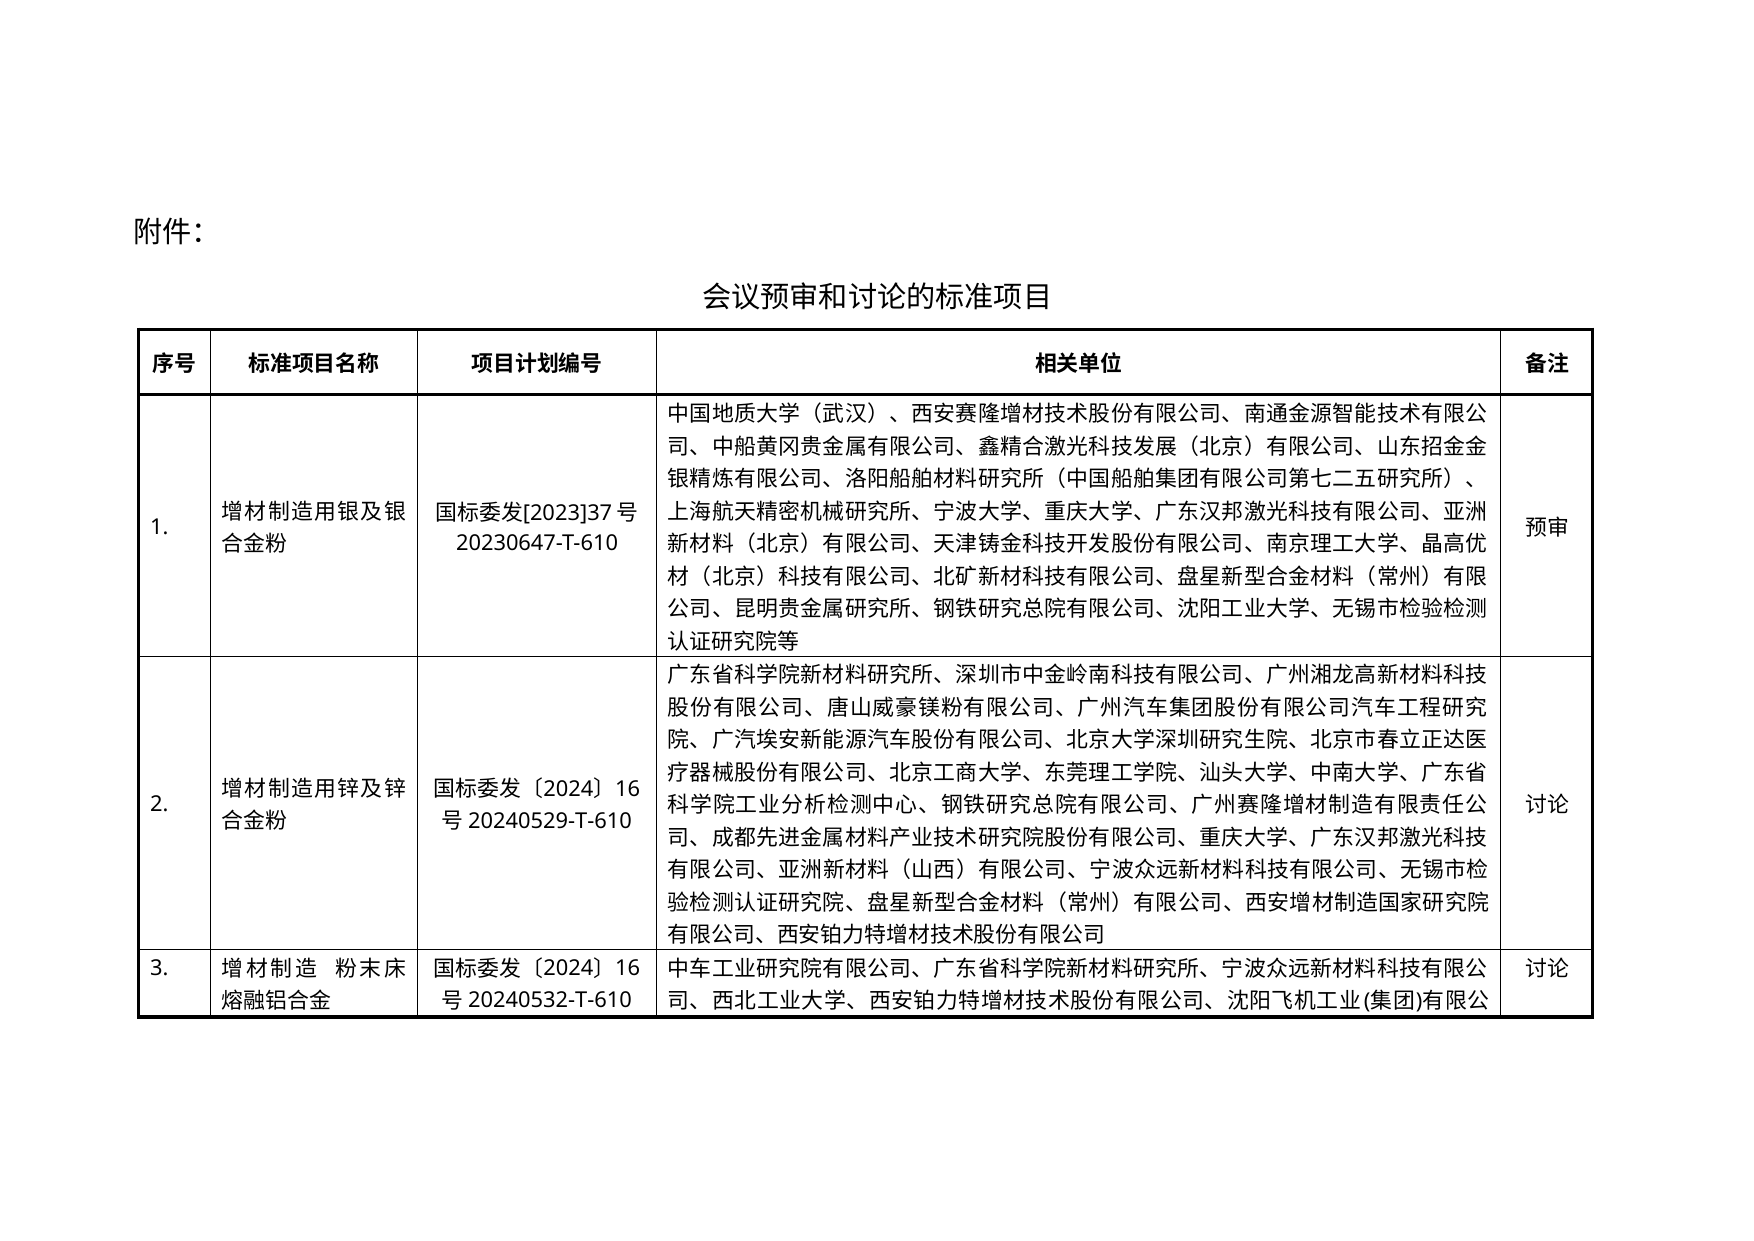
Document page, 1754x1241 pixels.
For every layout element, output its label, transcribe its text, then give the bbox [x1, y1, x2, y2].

table_cell [140, 657, 210, 949]
table_cell 国标委发〔2024〕16号20240532-T-610 [418, 950, 656, 1015]
table_cell 国标委发〔2024〕16号20240529-T-610 [418, 657, 656, 949]
table_cell 增材制造用锌及锌合金粉 [211, 657, 417, 949]
text 附件： [133, 198, 1604, 263]
table_cell [140, 950, 210, 1015]
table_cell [657, 950, 1500, 1015]
table_cell 广东省科学院新材料研究所、深圳市中金岭南科技有限公司、广州湘龙高新材料科技股份有限公司、唐山威豪镁粉有限公司、广州汽车集团股份有限公司汽车工程研究院、广汽埃安新能源汽车股份有限公司、北京大学深圳研究生院、北京市春立正达医疗器械股份有限公司、北京工商大学、东莞理工学院、汕头大学、中南大学、广东省科学院工业分析检测中心、钢铁研究总院有限公司、广州赛隆增材制造有限责任公司、成都先进金属材料产业技术研究院股份有限公司、重庆大学、广东汉邦激光科技有限公司、亚洲新材料（山西）有限公司、宁波众远新材料科技有限公司、无锡市检验检测认证研究院、盘星新型合金材料（常州）有限公司、西安增材制造国家研究院有限公司、西安铂力特增材技术股份有限公司 [657, 657, 1500, 949]
table_cell 讨论 [1501, 950, 1591, 1015]
table_header 备注 [1501, 331, 1591, 393]
table_header 标准项目名称 [211, 331, 417, 393]
table_cell 增材制造用银及银合金粉 [211, 396, 417, 656]
table_cell 讨论 [1501, 657, 1591, 949]
table_header 项目计划编号 [418, 331, 656, 393]
table_cell [140, 396, 210, 656]
table_cell 国标委发[2023]37号 20230647-T-610 [418, 396, 656, 656]
table_header 相关单位 [657, 331, 1500, 393]
table_header 序号 [140, 331, 210, 393]
table_cell 预审 [1501, 396, 1591, 656]
table_cell 增材制造 粉末床熔融铝合金 [211, 950, 417, 1015]
table_cell 中国地质大学（武汉）、西安赛隆增材技术股份有限公司、南通金源智能技术有限公司、中船黄冈贵金属有限公司、鑫精合激光科技发展（北京）有限公司、山东招金金银精炼有限公司、洛阳船舶材料研究所（中国船舶集团有限公司第七二五研究所）、上海航天精密机械研究所、宁波大学、重庆大学、广东汉邦激光科技有限公司、亚洲新材料（北京）有限公司、天津铸金科技开发股份有限公司、南京理工大学、晶高优材（北京）科技有限公司、北矿新材科技有限公司、盘星新型合金材料（常州）有限公司、昆明贵金属研究所、钢铁研究总院有限公司、沈阳工业大学、无锡市检验检测认证研究院等 [657, 396, 1500, 656]
text 会议预审和讨论的标准项目 [150, 263, 1604, 328]
